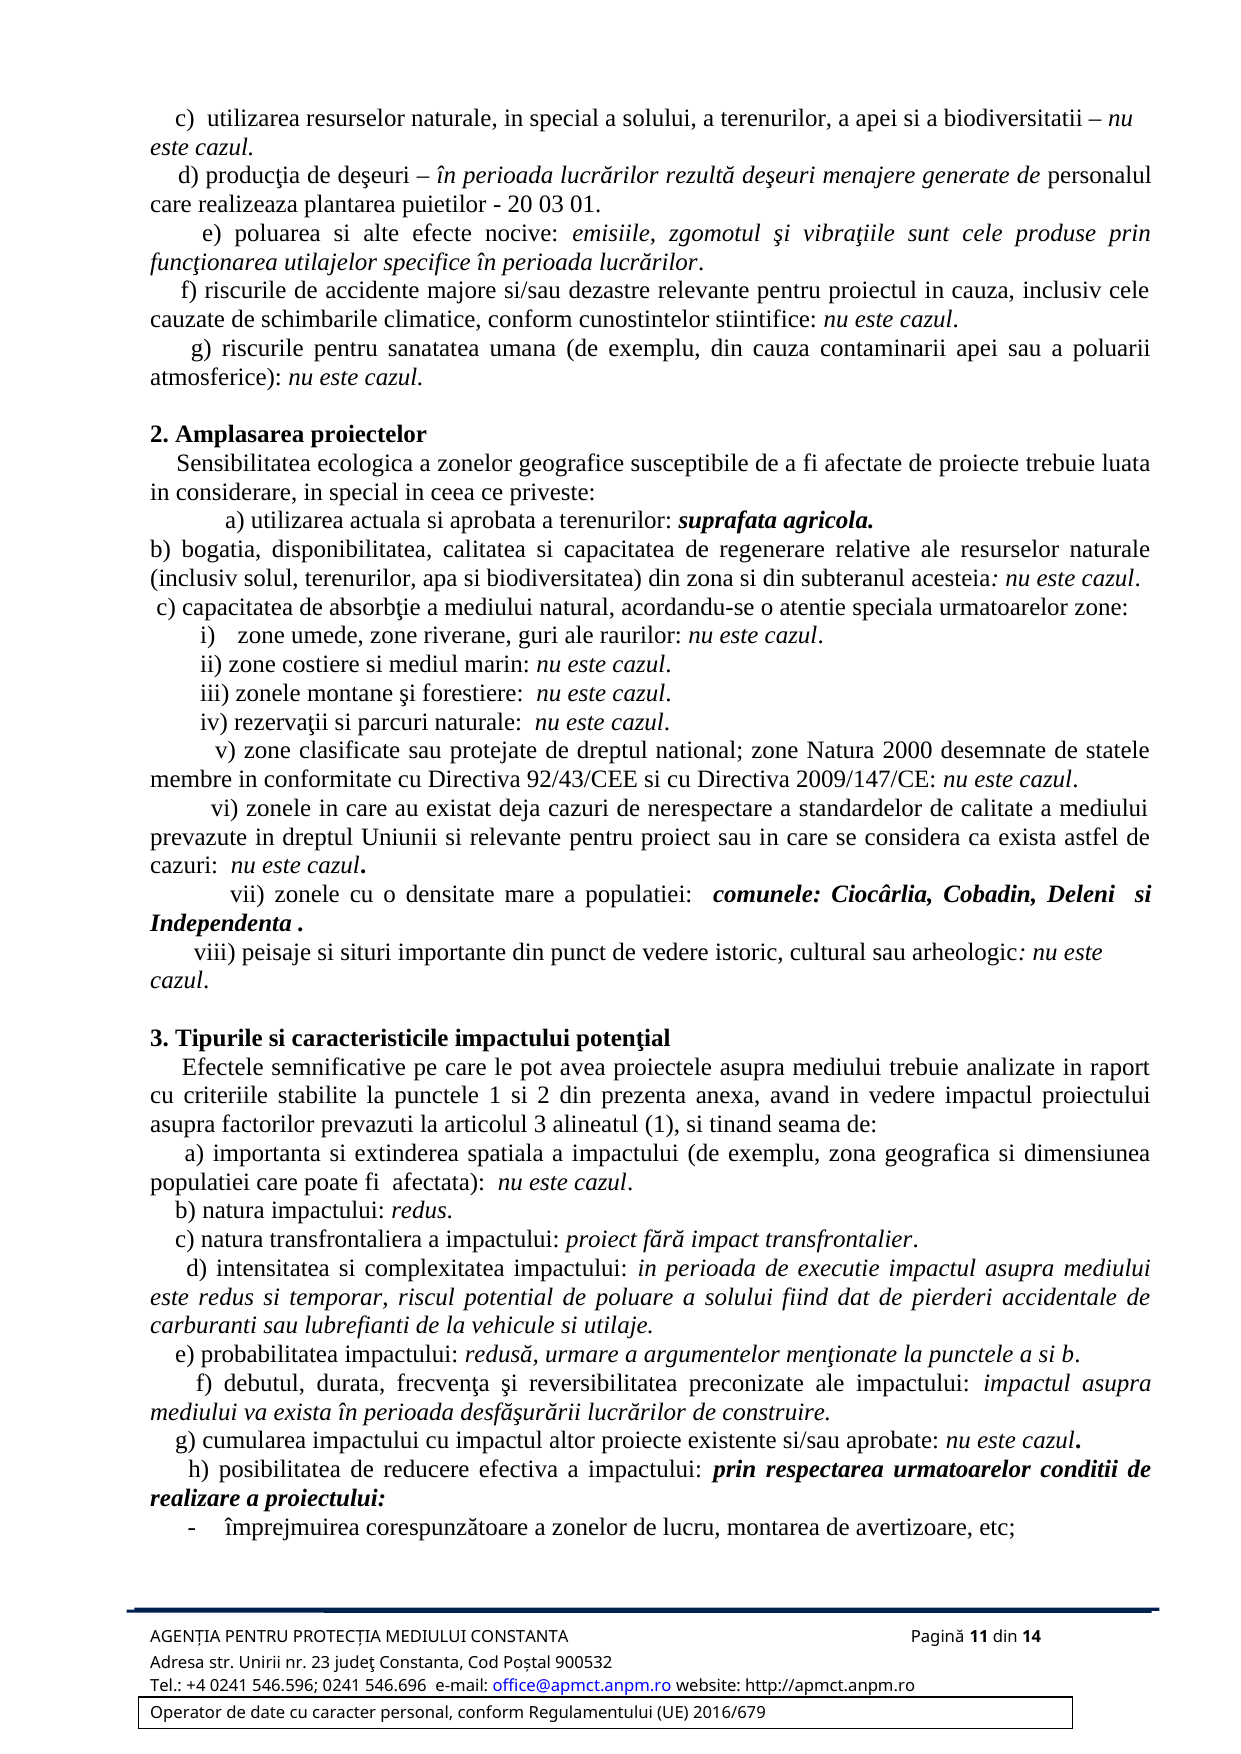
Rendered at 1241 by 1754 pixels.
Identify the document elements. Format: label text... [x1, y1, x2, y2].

text b) bogatia, disponibilitatea, calitatea si capacitatea de regenerare relative ale resurselor naturale (inclusiv solul, terenurilor, apa si biodiversitatea) din zona si din subteranul acesteia: nu este cazul. [150, 534, 1152, 592]
text v) zone clasificate sau protejate de dreptul national; zone Natura 2000 desemnate de statele membre in conformitate cu Directiva 92/43/CEE si cu Directiva 2009/147/CE: nu este cazul. [150, 736, 1152, 793]
text iii) zonele montane şi forestiere: nu este cazul. [150, 678, 1152, 707]
text d) producţia de deşeuri – în perioada lucrărilor rezultă deşeuri menajere generate de personalul care realizeaza plantarea puietilor - 20 03 01. [150, 161, 1152, 218]
list zone umede, zone riverane, guri ale raurilor: nu este cazul. [200, 621, 1152, 649]
text h) posibilitatea de reducere efectiva a impactului: prin respectarea urmatoarelor conditii de realizare a proiectului: [150, 1454, 1152, 1512]
text ii) zone costiere si mediul marin: nu este cazul. [150, 649, 1152, 678]
text e) poluarea si alte efecte nocive: emisiile, zgomotul şi vibraţiile sunt cele produse prin funcţionarea utilajelor specifice în perioada lucrărilor. [150, 218, 1152, 276]
text viii) peisaje si situri importante din punct de vedere istoric, cultural sau arheologic: nu este cazul. [150, 937, 1152, 994]
text a) utilizarea actuala si aprobata a terenurilor: suprafata agricola. [150, 506, 1152, 534]
text g) riscurile pentru sanatatea umana (de exemplu, din cauza contaminarii apei sau a poluarii atmosferice): nu este cazul. [150, 333, 1152, 391]
list împrejmuirea corespunzătoare a zonelor de lucru, montarea de avertizoare, etc; [187, 1512, 1152, 1541]
text iv) rezervaţii si parcuri naturale: nu este cazul. [150, 707, 1152, 736]
text f) debutul, durata, frecvenţa şi reversibilitatea preconizate ale impactului: impactul asupra mediului va exista în perioada desfăşurării lucrărilor de construire. [150, 1368, 1152, 1426]
text b) natura impactului: redus. [150, 1196, 1152, 1224]
text c) natura transfrontaliera a impactului: proiect fără impact transfrontalier. [150, 1224, 1152, 1253]
text g) cumularea impactului cu impactul altor proiecte existente si/sau aprobate: nu este cazul. [150, 1426, 1152, 1454]
text 3. Tipurile si caracteristicile impactului potenţial [150, 1023, 1152, 1052]
text a) importanta si extinderea spatiala a impactului (de exemplu, zona geografica si dimensiunea populatiei care poate fi afectata): nu este cazul. [150, 1138, 1152, 1196]
text vii) zonele cu o densitate mare a populatiei: comunele: Ciocârlia, Cobadin, Deleni si Independenta . [150, 879, 1152, 937]
text f) riscurile de accidente majore si/sau dezastre relevante pentru proiectul in cauza, inclusiv cele cauzate de schimbarile climatice, conform cunostintelor stiintifice: nu este cazul. [150, 276, 1152, 333]
text d) intensitatea si complexitatea impactului: in perioada de executie impactul asupra mediului este redus si temporar, riscul potential de poluare a solului fiind dat de pierderi accidentale de carburanti sau lubrefianti de la vehicule si utilaje. [150, 1253, 1152, 1339]
text Efectele semnificative pe care le pot avea proiectele asupra mediului trebuie analizate in raport cu criteriile stabilite la punctele 1 si 2 din prezenta anexa, avand in vedere impactul proiectului asupra factorilor prevazuti la articolul 3 alineatul (1), si tinand seama de: [150, 1052, 1152, 1138]
text c) utilizarea resurselor naturale, in special a solului, a terenurilor, a apei si a biodiversitatii – nu este cazul. [150, 103, 1152, 161]
text 2. Amplasarea proiectelor [150, 419, 1152, 448]
text c) capacitatea de absorbţie a mediului natural, acordandu-se o atentie speciala urmatoarelor zone: [150, 592, 1152, 621]
text Sensibilitatea ecologica a zonelor geografice susceptibile de a fi afectate de proiecte trebuie luata in considerare, in special in ceea ce priveste: [150, 448, 1152, 506]
text e) probabilitatea impactului: redusă, urmare a argumentelor menţionate la punctele a si b. [150, 1339, 1152, 1368]
text vi) zonele in care au existat deja cazuri de nerespectare a standardelor de calitate a mediului prevazute in dreptul Uniunii si relevante pentru proiect sau in care se considera ca exista astfel de cazuri: nu este cazul. [150, 793, 1152, 879]
